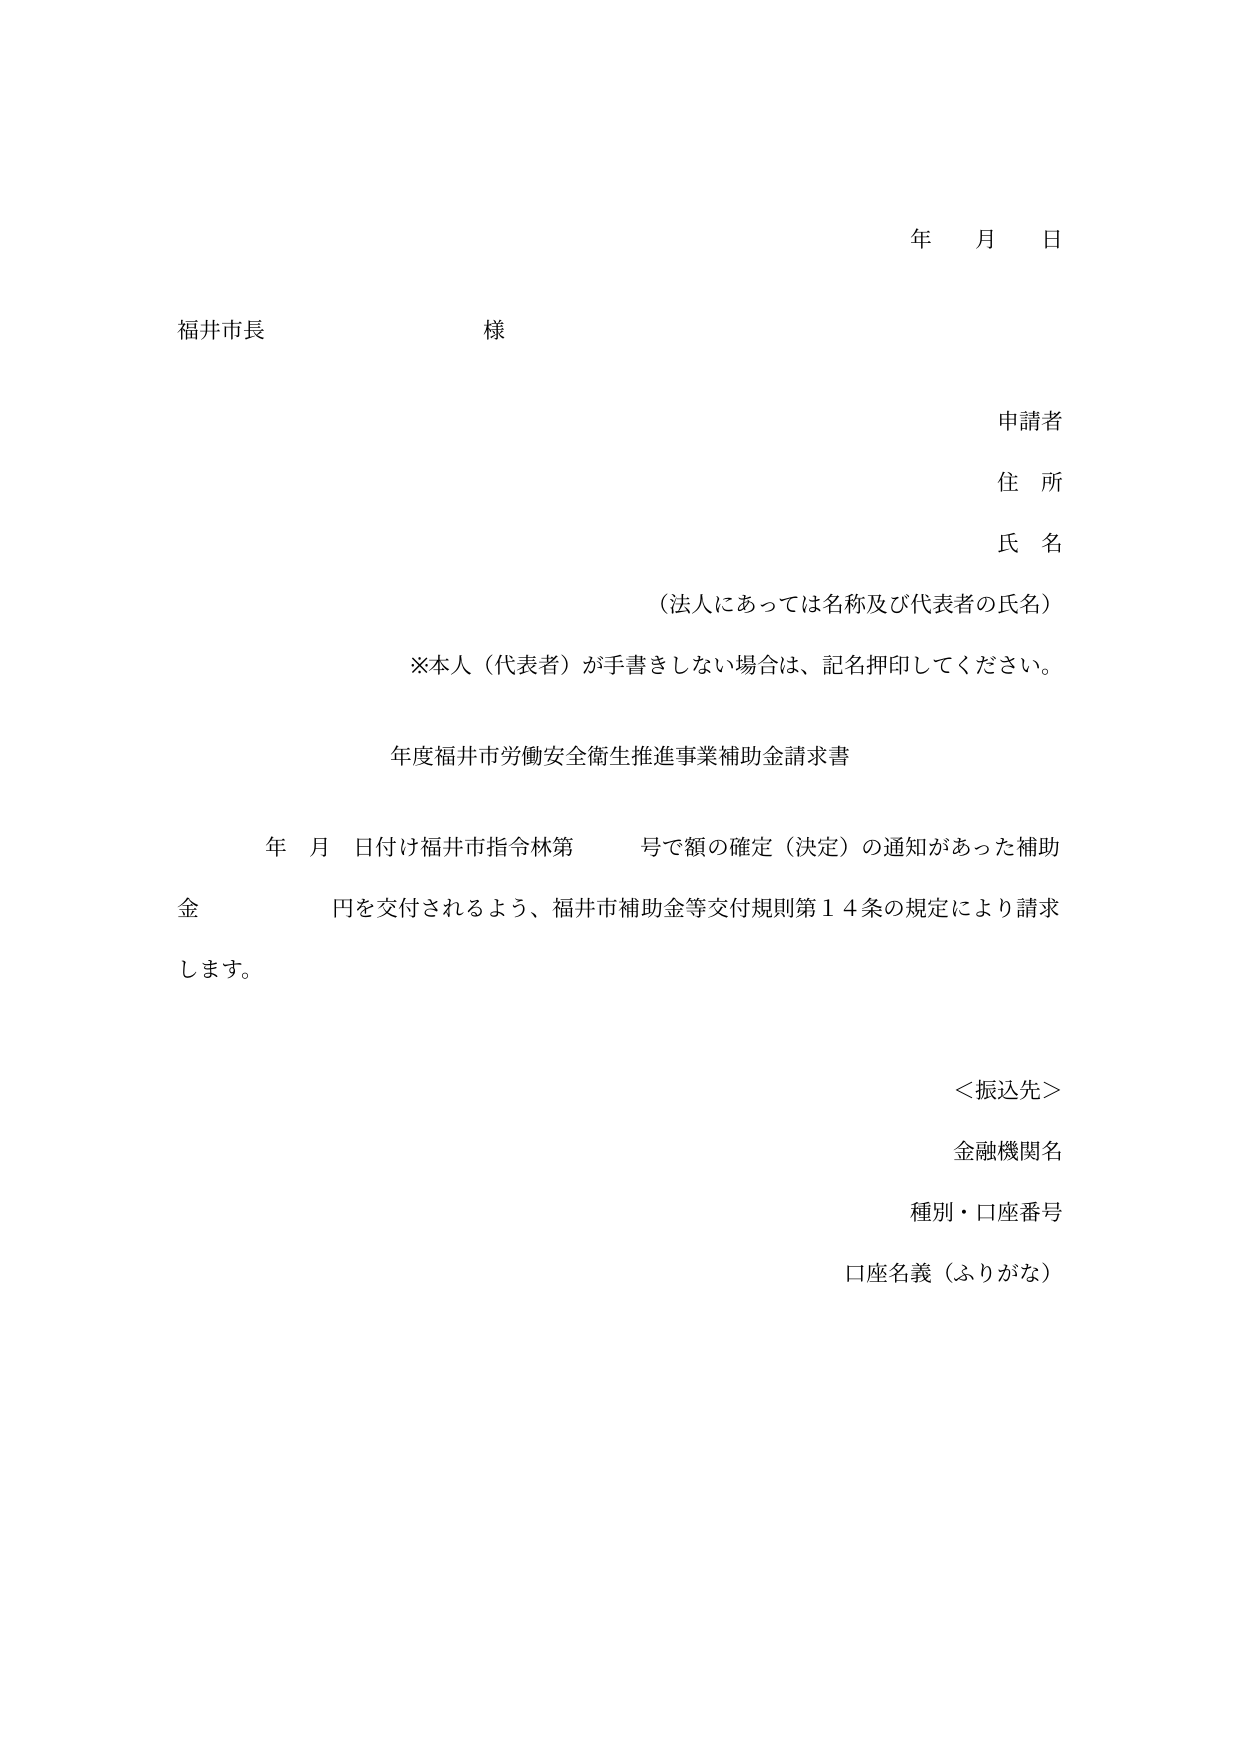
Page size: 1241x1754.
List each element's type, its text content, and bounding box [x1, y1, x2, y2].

text （法人にあっては名称及び代表者の氏名） [177, 572, 1063, 633]
text 申請者 [177, 390, 1063, 451]
text ＜振込先＞ [177, 1059, 1063, 1120]
text 金融機関名 [177, 1120, 1063, 1181]
text 氏 名 [177, 512, 1063, 572]
text 年 月 日付け福井市指令林第 号で額の確定（決定）の通知があった補助金 円を交付されるよう、福井市補助金等交付規則第１４条の規定により請求します。 [177, 816, 1063, 998]
text 住 所 [177, 451, 1063, 512]
text 口座名義（ふりがな） [177, 1242, 1063, 1302]
text 年 月 日 [177, 207, 1063, 268]
text 年度福井市労働安全衛生推進事業補助金請求書 [177, 724, 1063, 785]
text 種別・口座番号 [177, 1181, 1063, 1242]
text 福井市長 様 [177, 299, 1063, 359]
text ※本人（代表者）が手書きしない場合は、記名押印してください。 [177, 633, 1063, 694]
